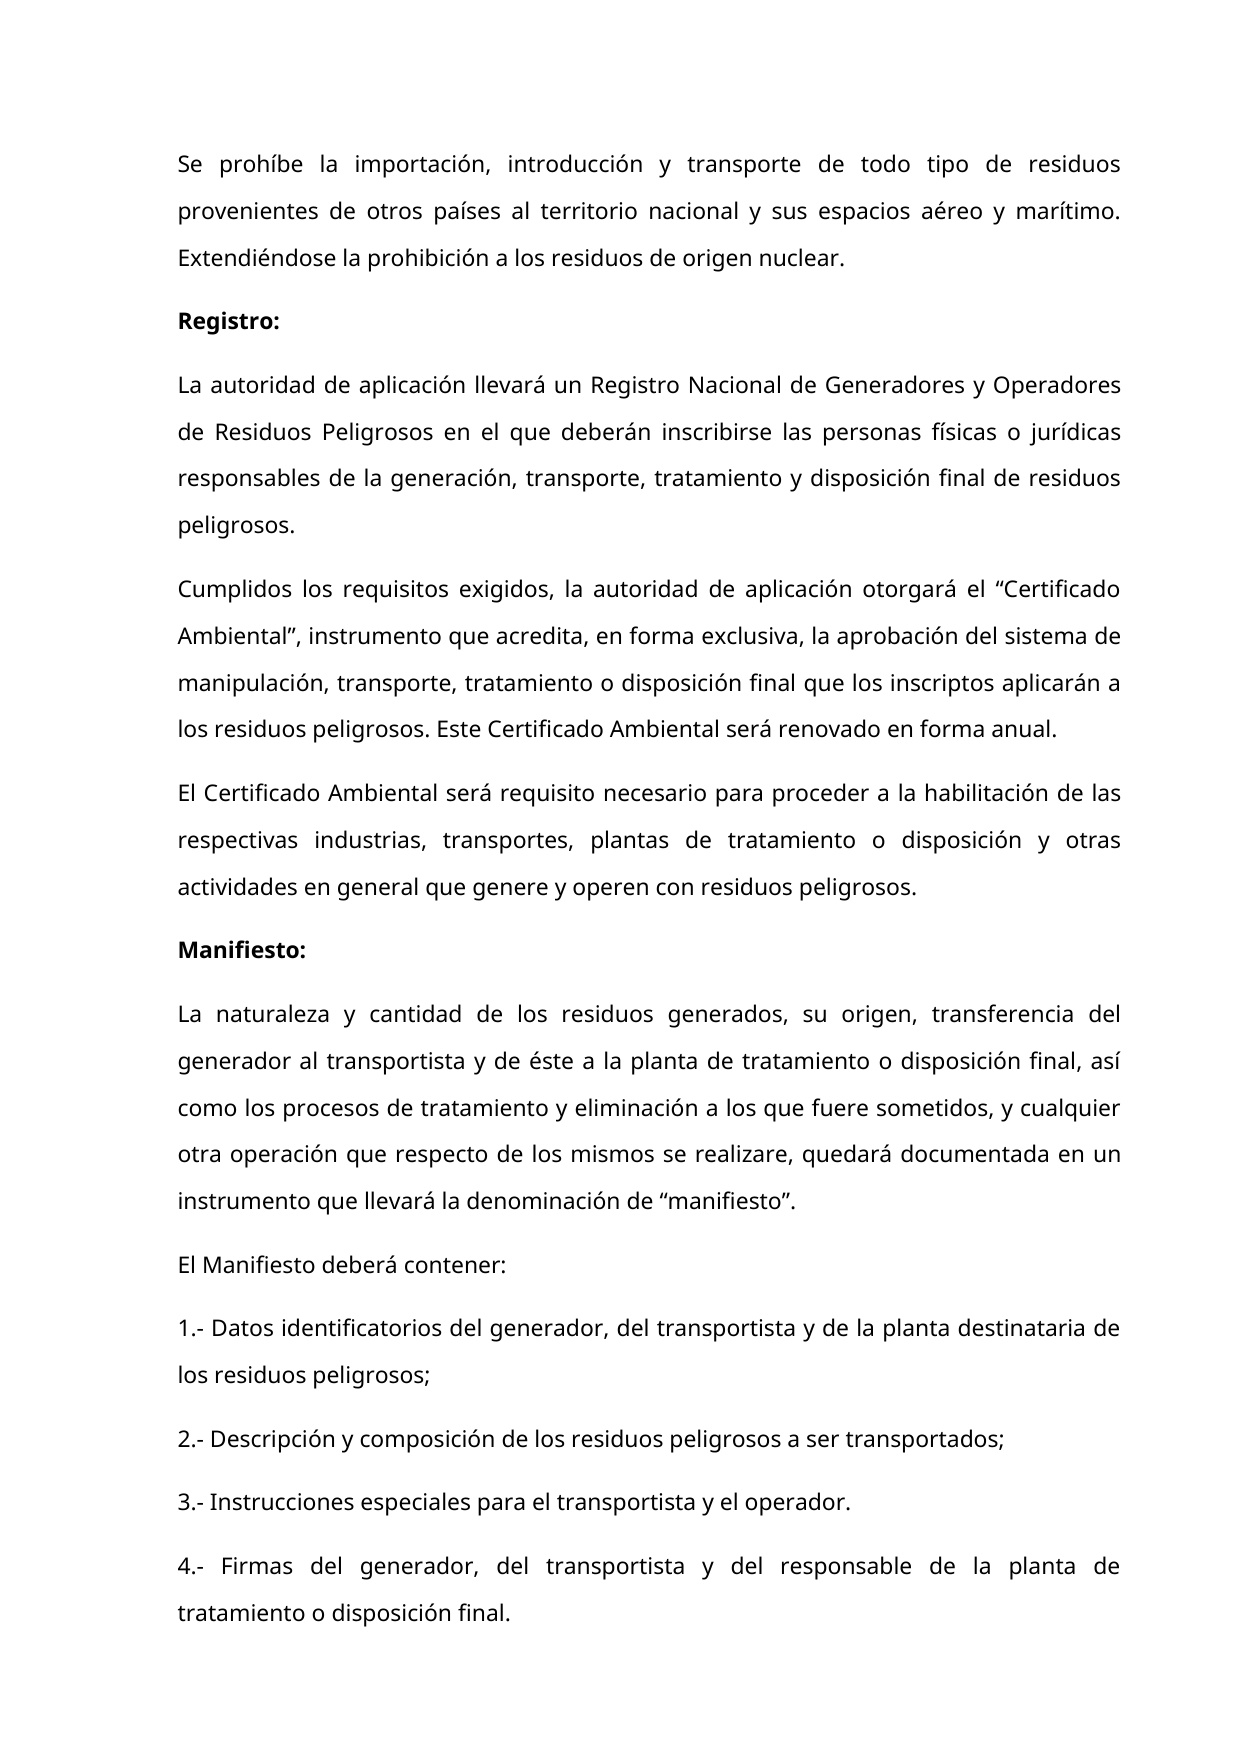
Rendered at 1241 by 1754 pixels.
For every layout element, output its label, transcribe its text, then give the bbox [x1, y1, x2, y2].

text La naturaleza y cantidad de los residuos generados, su origen, transferencia del generador al transportista y de éste a la planta de tratamiento o disposición final, así como los procesos de tratamiento y eliminación a los que fuere sometidos, y cualquier otra operación que respecto de los mismos se realizare, quedará documentada en un instrumento que llevará la denominación de “manifiesto”. [177, 998, 1122, 1216]
text La autoridad de aplicación llevará un Registro Nacional de Generadores y Operadores de Residuos Peligrosos en el que deberán inscribirse las personas físicas o jurídicas responsables de la generación, transporte, tratamiento y disposición final de residuos peligrosos. [177, 368, 1122, 540]
text El Manifiesto deberá contener: [177, 1249, 1122, 1280]
text Cumplidos los requisitos exigidos, la autoridad de aplicación otorgará el “Certificado Ambiental”, instrumento que acredita, en forma exclusiva, la aprobación del sistema de manipulación, transporte, tratamiento o disposición final que los inscriptos aplicarán a los residuos peligrosos. Este Certificado Ambiental será renovado en forma anual. [177, 573, 1122, 744]
text 1.- Datos identificatorios del generador, del transportista y de la planta destinataria de los residuos peligrosos; [177, 1312, 1122, 1390]
text 2.- Descripción y composición de los residuos peligrosos a ser transportados; [177, 1423, 1122, 1454]
text Se prohíbe la importación, introducción y transporte de todo tipo de residuos provenientes de otros países al territorio nacional y sus espacios aéreo y marítimo. Extendiéndose la prohibición a los residuos de origen nuclear. [177, 148, 1122, 273]
text Registro: [177, 305, 1122, 336]
text 4.- Firmas del generador, del transportista y del responsable de la planta de tratamiento o disposición final. [177, 1550, 1122, 1628]
text Manifiesto: [177, 934, 1122, 965]
text El Certificado Ambiental será requisito necesario para proceder a la habilitación de las respectivas industrias, transportes, plantas de tratamiento o disposición y otras actividades en general que genere y operen con residuos peligrosos. [177, 777, 1122, 902]
text 3.- Instrucciones especiales para el transportista y el operador. [177, 1486, 1122, 1517]
